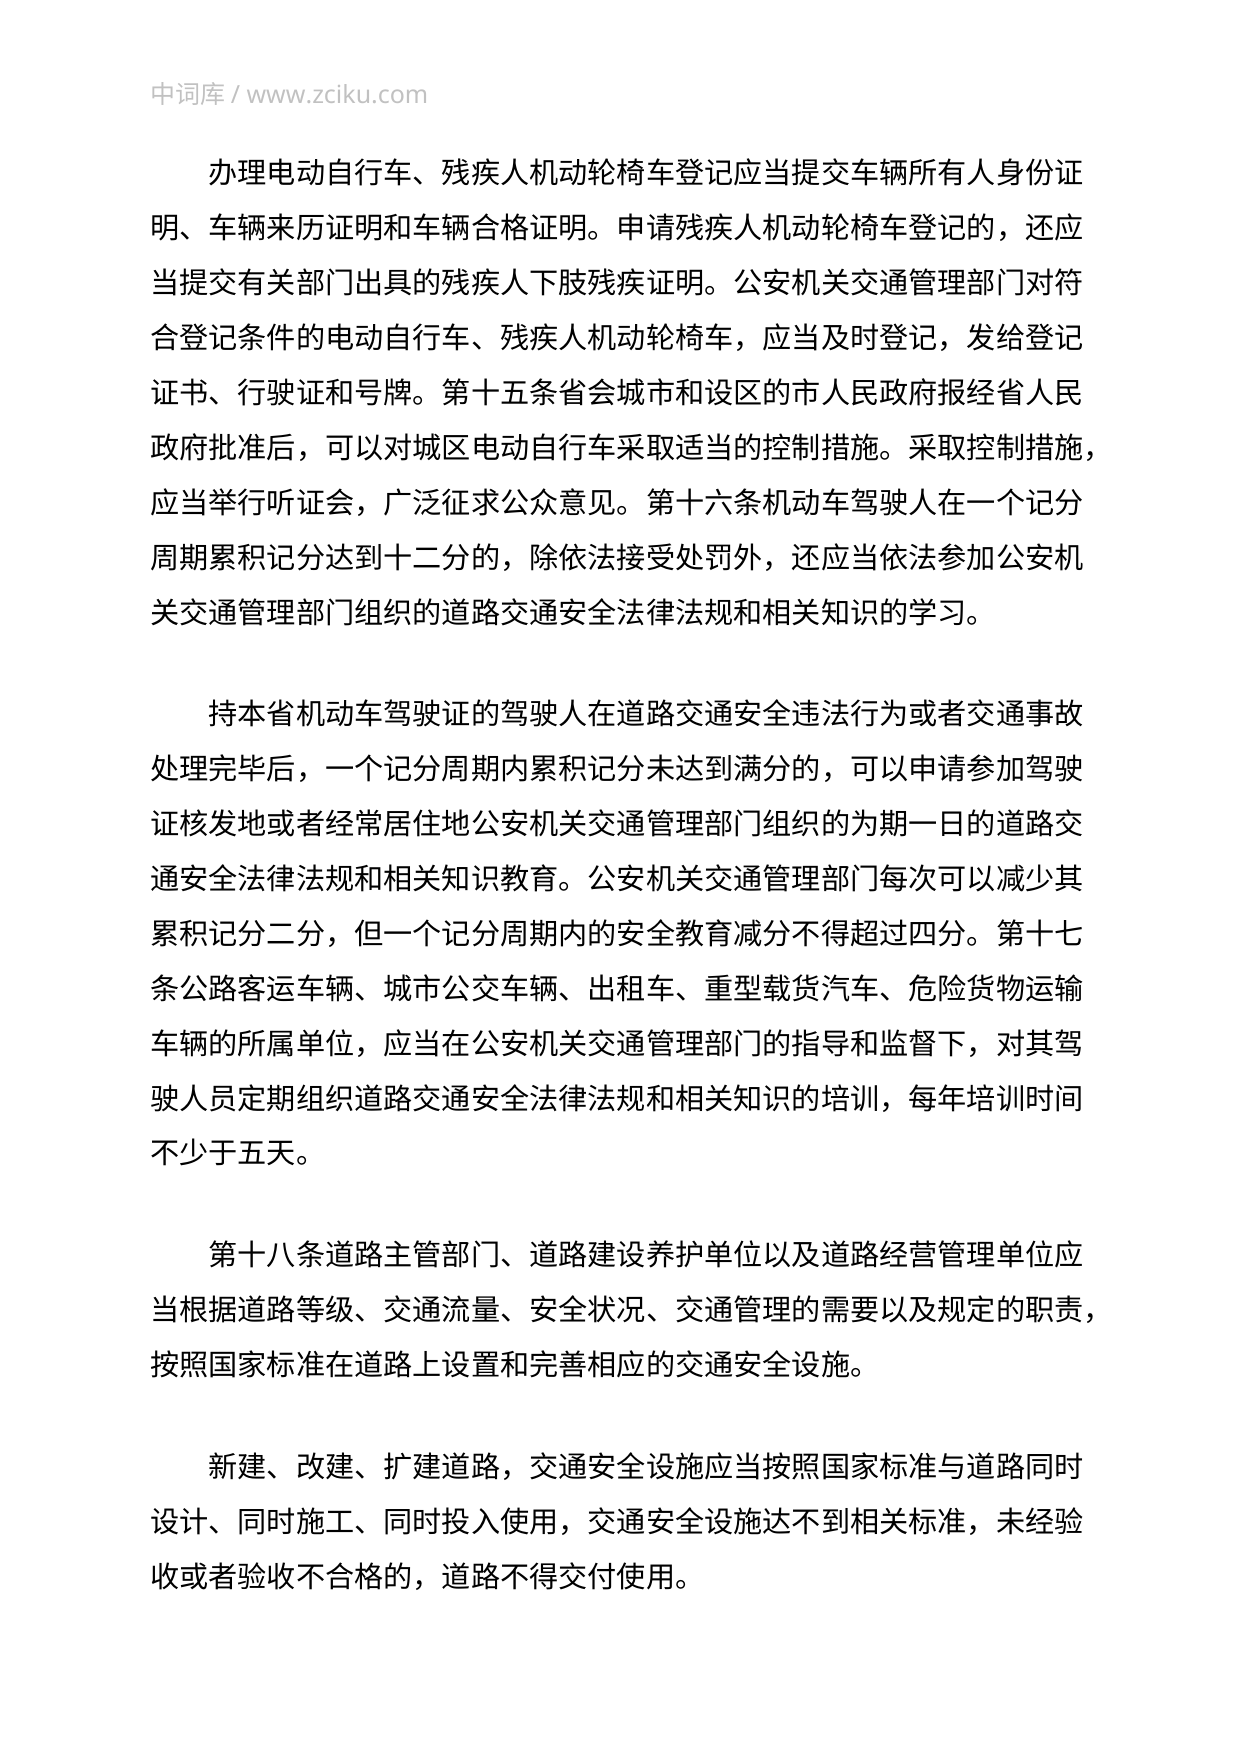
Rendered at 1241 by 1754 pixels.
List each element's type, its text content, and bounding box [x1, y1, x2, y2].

text 持本省机动车驾驶证的驾驶人在道路交通安全违法行为或者交通事故处理完毕后，一个记分周期内累积记分未达到满分的，可以申请参加驾驶证核发地或者经常居住地公安机关交通管理部门组织的为期一日的道路交通安全法律法规和相关知识教育。公安机关交通管理部门每次可以减少其累积记分二分，但一个记分周期内的安全教育减分不得超过四分。第十七条公路客运车辆、城市公交车辆、出租车、重型载货汽车、危险货物运输车辆的所属单位，应当在公安机关交通管理部门的指导和监督下，对其驾驶人员定期组织道路交通安全法律法规和相关知识的培训，每年培训时间不少于五天。 [150, 691, 1090, 1172]
text 办理电动自行车、残疾人机动轮椅车登记应当提交车辆所有人身份证明、车辆来历证明和车辆合格证明。申请残疾人机动轮椅车登记的，还应当提交有关部门出具的残疾人下肢残疾证明。公安机关交通管理部门对符合登记条件的电动自行车、残疾人机动轮椅车，应当及时登记，发给登记证书、行驶证和号牌。第十五条省会城市和设区的市人民政府报经省人民政府批准后，可以对城区电动自行车采取适当的控制措施。采取控制措施，应当举行听证会，广泛征求公众意见。第十六条机动车驾驶人在一个记分周期累积记分达到十二分的，除依法接受处罚外，还应当依法参加公安机关交通管理部门组织的道路交通安全法律法规和相关知识的学习。 [150, 150, 1090, 631]
text 新建、改建、扩建道路，交通安全设施应当按照国家标准与道路同时设计、同时施工、同时投入使用，交通安全设施达不到相关标准，未经验收或者验收不合格的，道路不得交付使用。 [150, 1443, 1090, 1596]
text 第十八条道路主管部门、道路建设养护单位以及道路经营管理单位应当根据道路等级、交通流量、安全状况、交通管理的需要以及规定的职责，按照国家标准在道路上设置和完善相应的交通安全设施。 [150, 1232, 1090, 1384]
